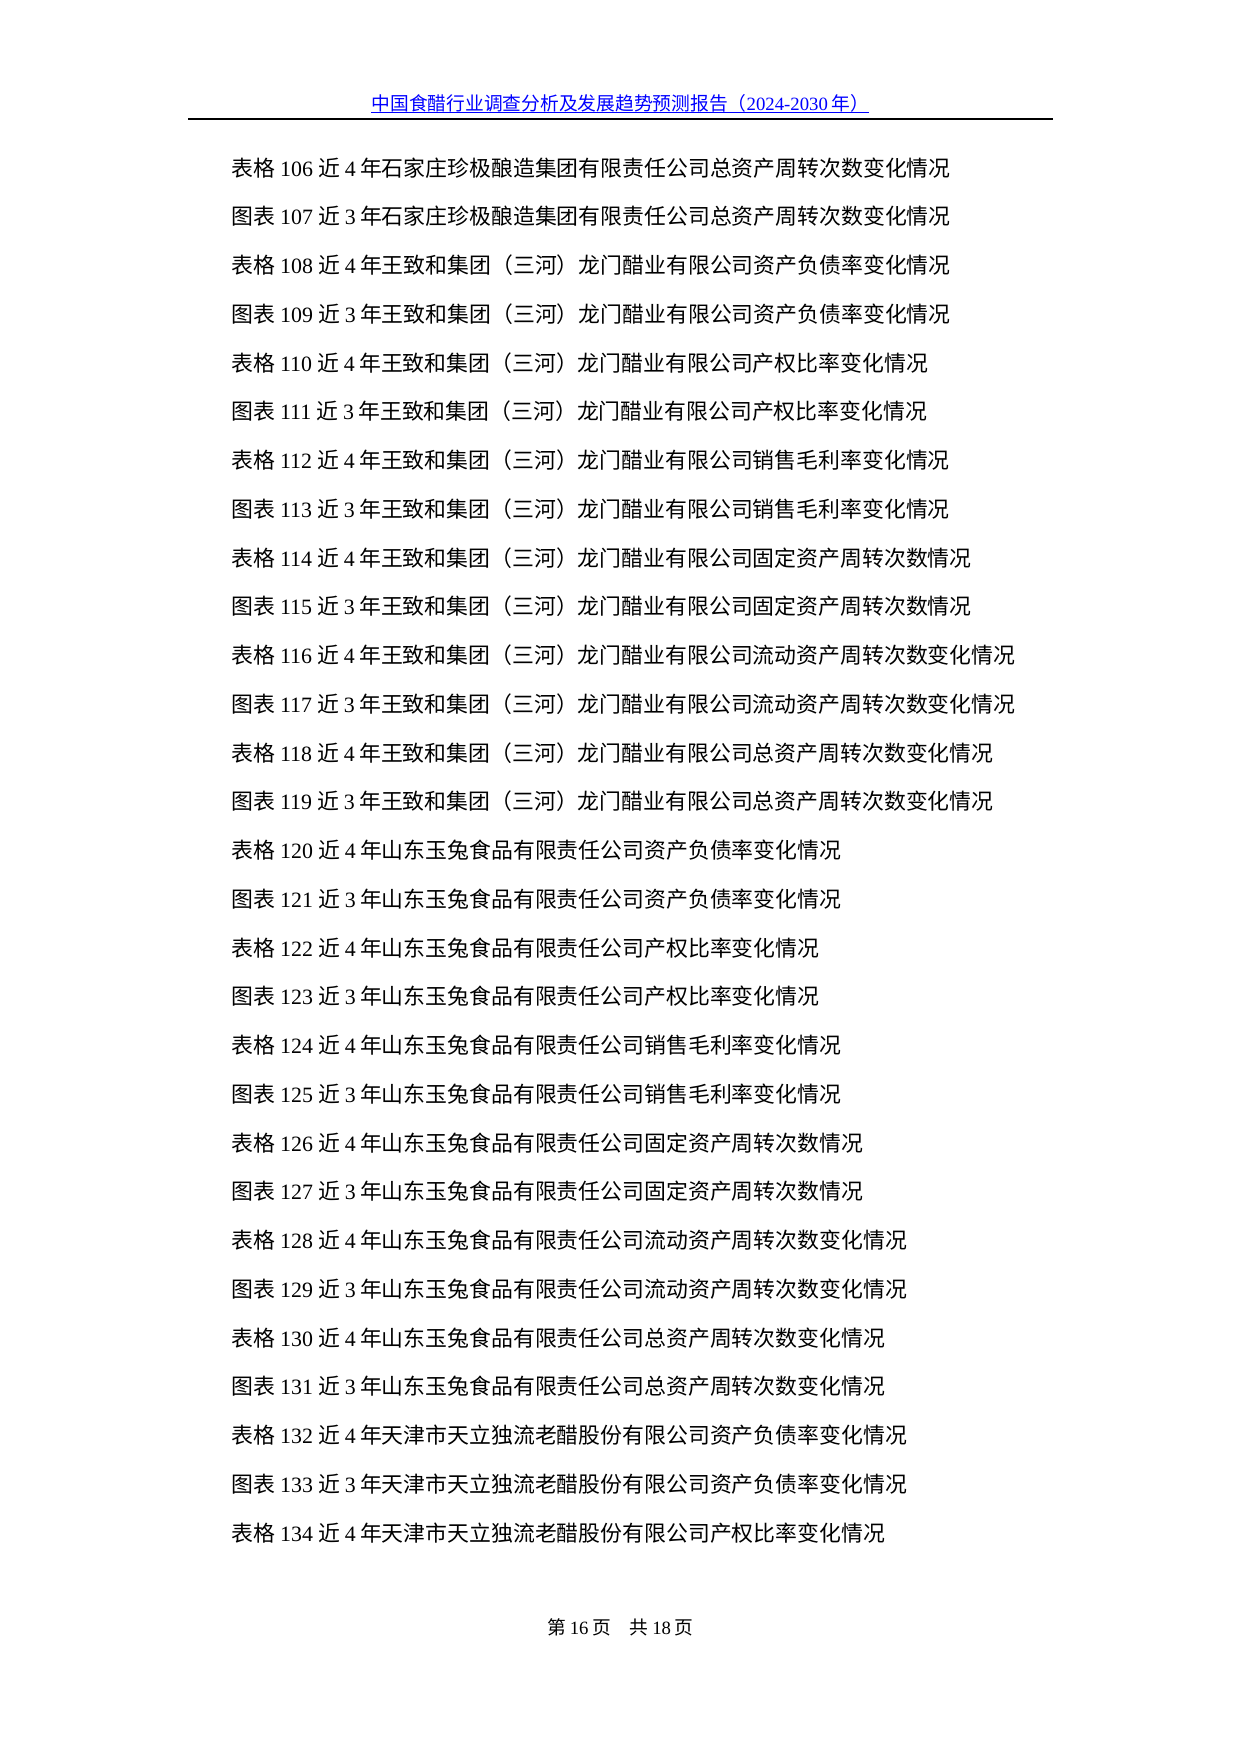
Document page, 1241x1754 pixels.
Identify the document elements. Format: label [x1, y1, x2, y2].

text [187, 150, 1053, 1548]
